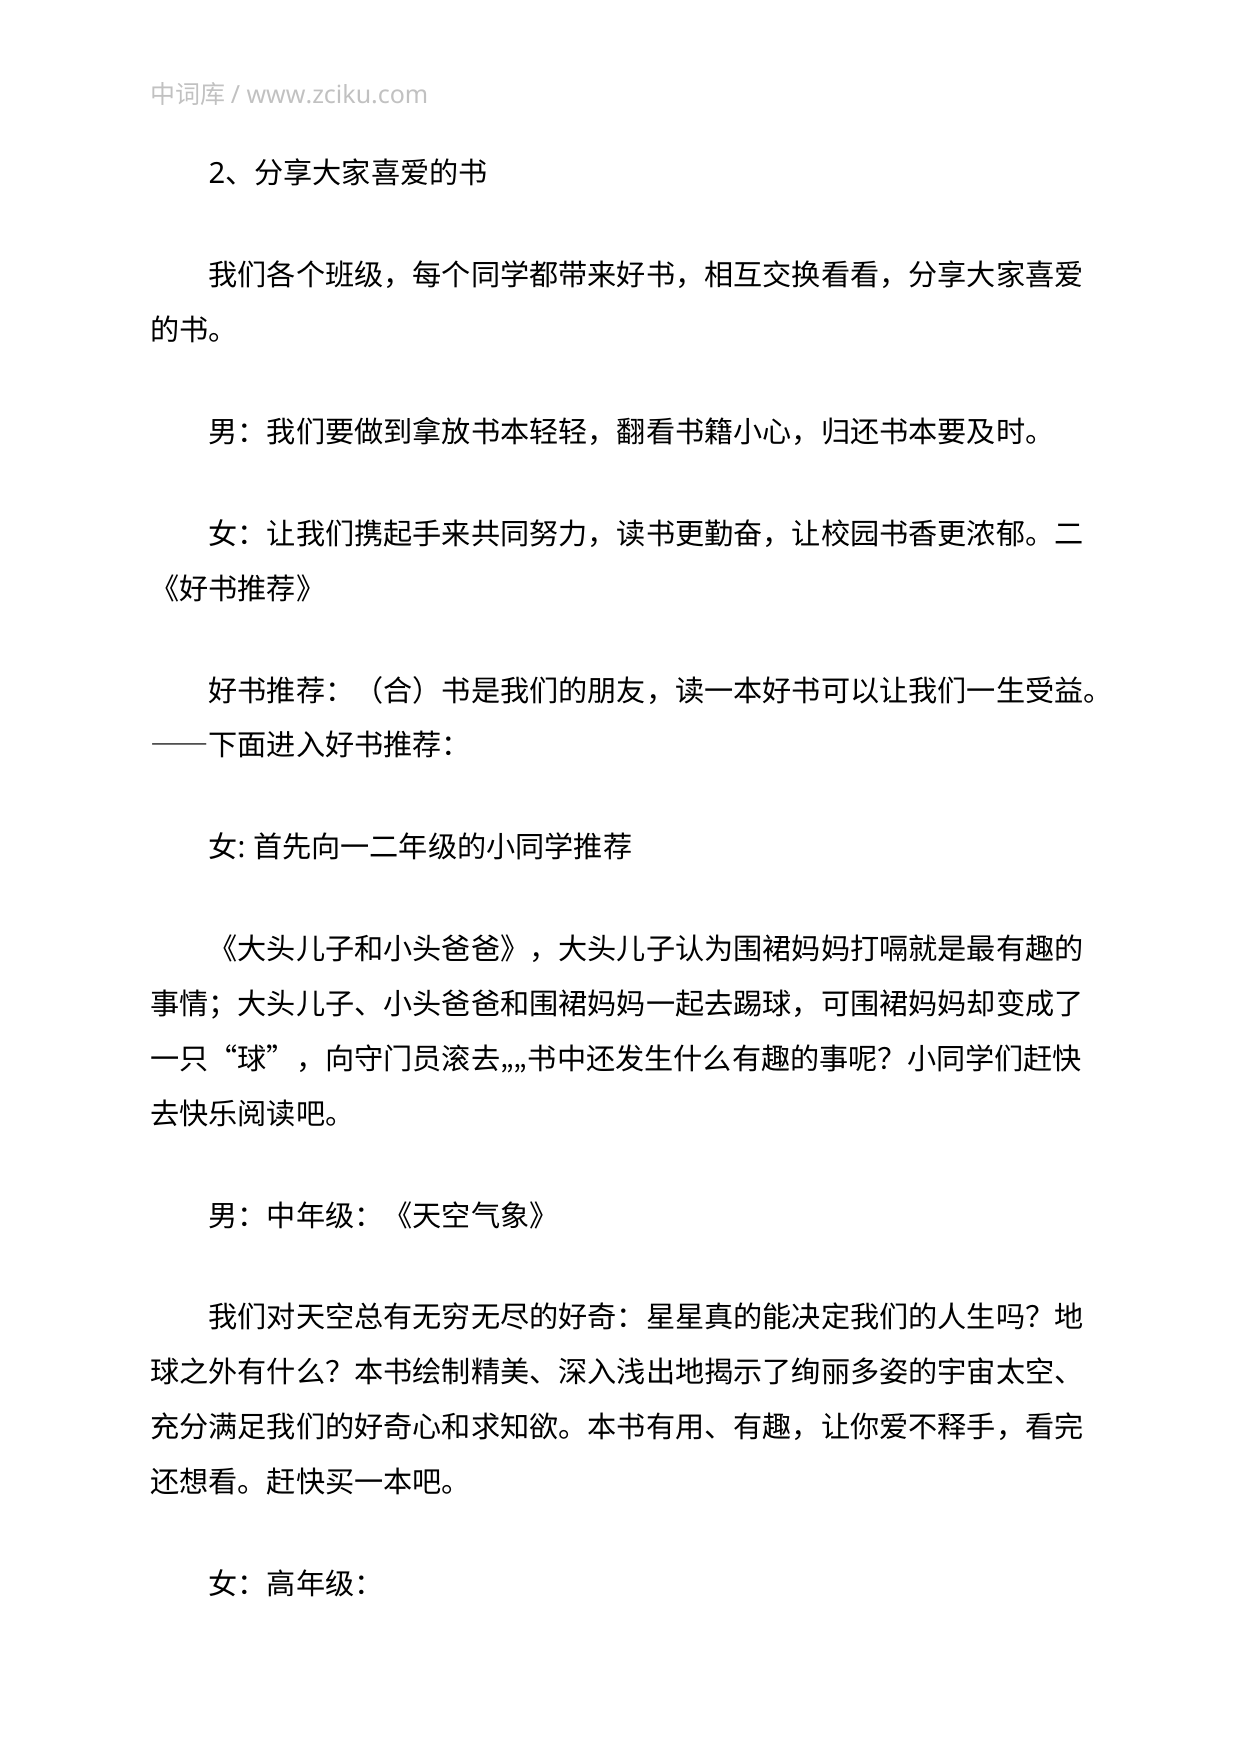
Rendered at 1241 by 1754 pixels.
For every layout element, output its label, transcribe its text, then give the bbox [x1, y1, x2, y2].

text 《大头儿子和小头爸爸》，大头儿子认为围裙妈妈打嗝就是最有趣的事情；大头儿子、小头爸爸和围裙妈妈一起去踢球，可围裙妈妈却变成了一只“球”，向守门员滚去„„书中还发生什么有趣的事呢？小同学们赶快去快乐阅读吧。 [150, 926, 1090, 1133]
text 男：我们要做到拿放书本轻轻，翻看书籍小心，归还书本要及时。 [150, 409, 1090, 451]
text 好书推荐：（合）书是我们的朋友，读一本好书可以让我们一生受益。——下面进入好书推荐： [150, 667, 1090, 764]
text 女：高年级： [150, 1560, 1090, 1603]
text 我们各个班级，每个同学都带来好书，相互交换看看，分享大家喜爱的书。 [150, 252, 1090, 349]
text 我们对天空总有无穷无尽的好奇：星星真的能决定我们的人生吗？地球之外有什么？本书绘制精美、深入浅出地揭示了绚丽多姿的宇宙太空、充分满足我们的好奇心和求知欲。本书有用、有趣，让你爱不释手，看完还想看。赶快买一本吧。 [150, 1294, 1090, 1501]
text 男：中年级：《天空气象》 [150, 1192, 1090, 1234]
text 女: 首先向一二年级的小同学推荐 [150, 824, 1090, 866]
text 2、分享大家喜爱的书 [150, 150, 1090, 192]
text 女：让我们携起手来共同努力，读书更勤奋，让校园书香更浓郁。二《好书推荐》 [150, 510, 1090, 608]
